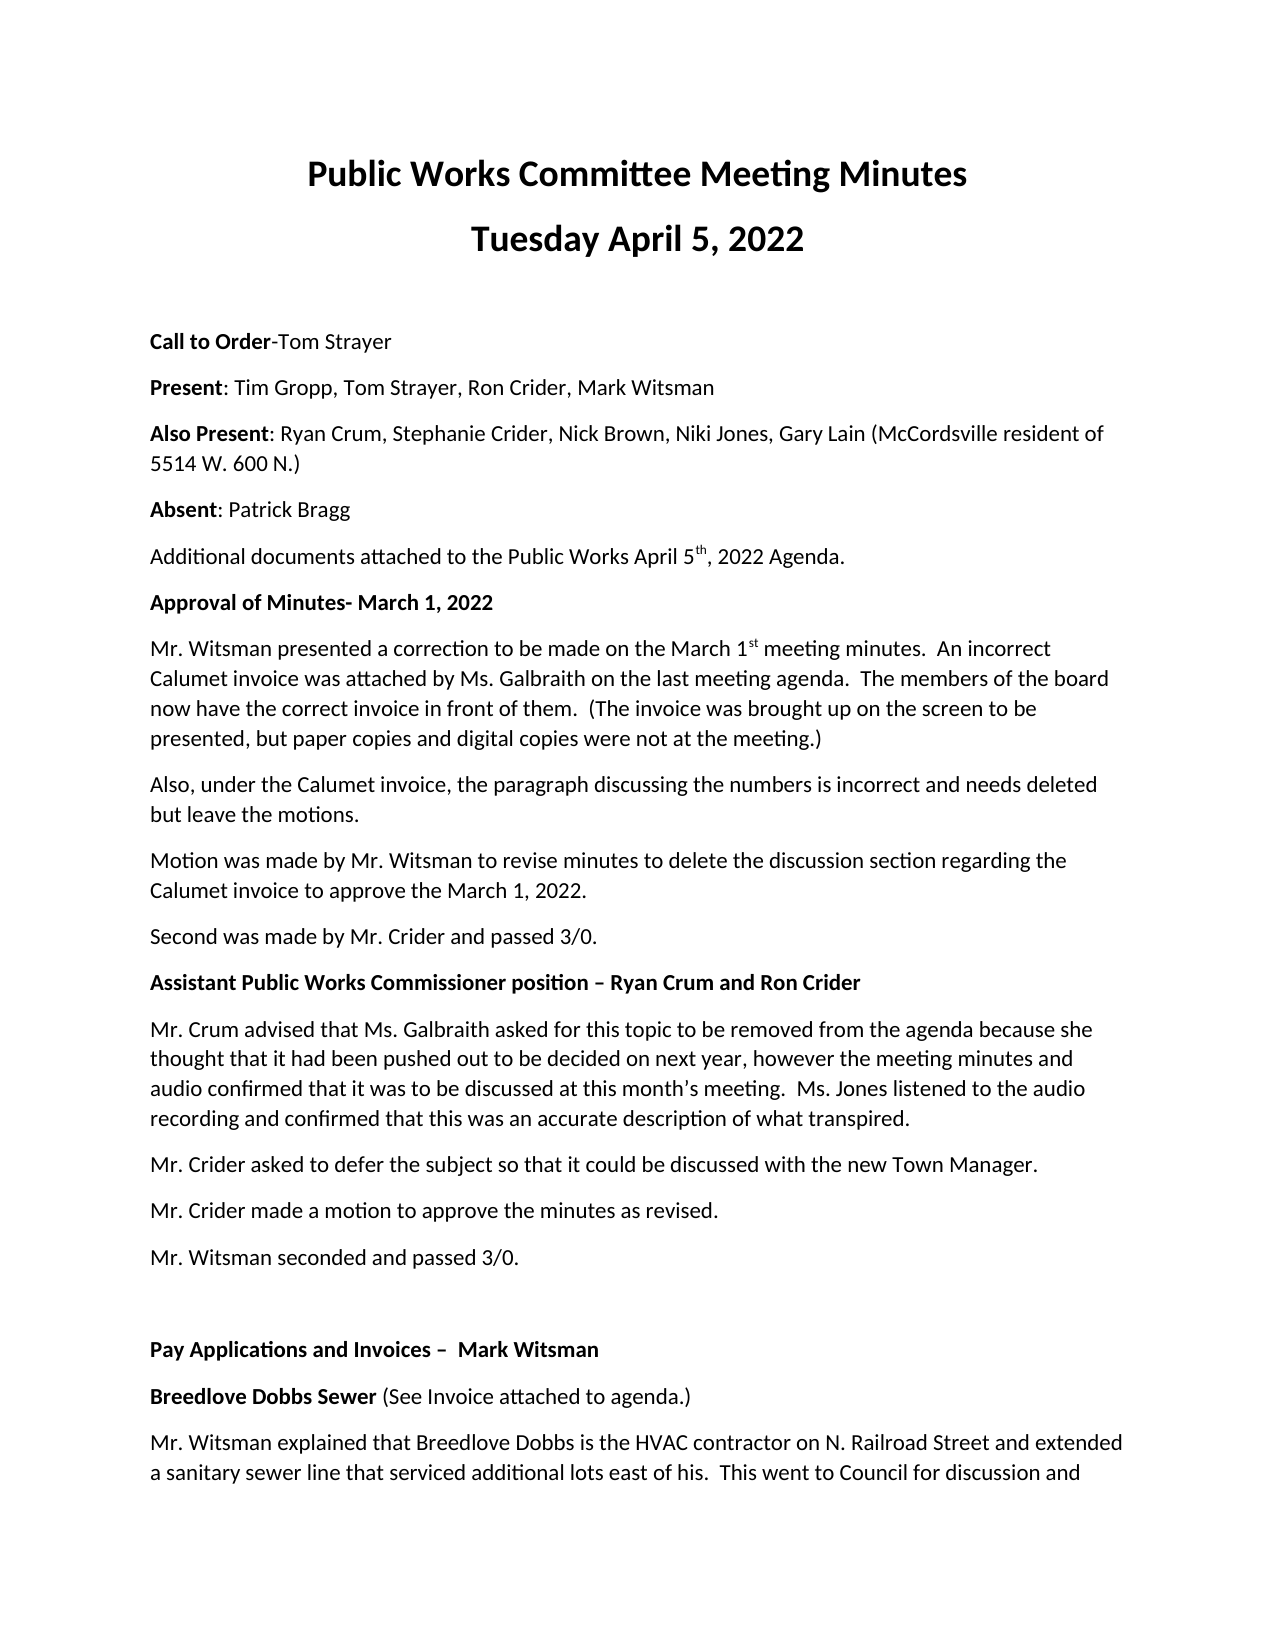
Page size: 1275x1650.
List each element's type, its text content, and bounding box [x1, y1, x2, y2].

text Absent: Patrick Bragg [150, 496, 1125, 523]
text Approval of Minutes- March 1, 2022 [150, 588, 1125, 616]
text Mr. Witsman presented a correction to be made on the March 1st meeting minutes. An incorrect Calumet invoice was attached by Ms. Galbraith on the last meeting agenda. The members of the board now have the correct invoice in front of them. (The invoice was brought up on the screen to be presented, but paper copies and digital copies were not at the meeting.) [150, 634, 1125, 752]
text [150, 1428, 1125, 1486]
text Mr. Crum advised that Ms. Galbraith asked for this topic to be removed from the agenda because she thought that it had been pushed out to be decided on next year, however the meeting minutes and audio confirmed that it was to be discussed at this month’s meeting. Ms. Jones listened to the audio recording and confirmed that this was an accurate description of what transpired. [150, 1015, 1125, 1132]
text Additional documents attached to the Public Works April 5th, 2022 Agenda. [150, 542, 1125, 570]
text Breedlove Dobbs Sewer (See Invoice attached to agenda.) [150, 1382, 1125, 1410]
text Public Works Committee Meeting Minutes [150, 150, 1125, 196]
text Also, under the Calumet invoice, the paragraph discussing the numbers is incorrect and needs deleted but leave the motions. [150, 770, 1125, 828]
text Second was made by Mr. Crider and passed 3/0. [150, 922, 1125, 950]
text Mr. Crider asked to defer the subject so that it could be discussed with the new Town Manager. [150, 1150, 1125, 1178]
text Also Present: Ryan Crum, Stephanie Crider, Nick Brown, Niki Jones, Gary Lain (McCordsville resident of 5514 W. 600 N.) [150, 419, 1125, 477]
text Tuesday April 5, 2022 [150, 215, 1125, 261]
text Pay Applications and Invoices – Mark Witsman [150, 1336, 1125, 1364]
text Mr. Crider made a motion to approve the minutes as revised. [150, 1197, 1125, 1224]
text Motion was made by Mr. Witsman to revise minutes to delete the discussion section regarding the Calumet invoice to approve the March 1, 2022. [150, 846, 1125, 904]
text Call to Order-Tom Strayer [150, 327, 1125, 355]
text Assistant Public Works Commissioner position – Ryan Crum and Ron Crider [150, 968, 1125, 996]
text Mr. Witsman seconded and passed 3/0. [150, 1243, 1125, 1271]
text Present: Tim Gropp, Tom Strayer, Ron Crider, Mark Witsman [150, 373, 1125, 401]
